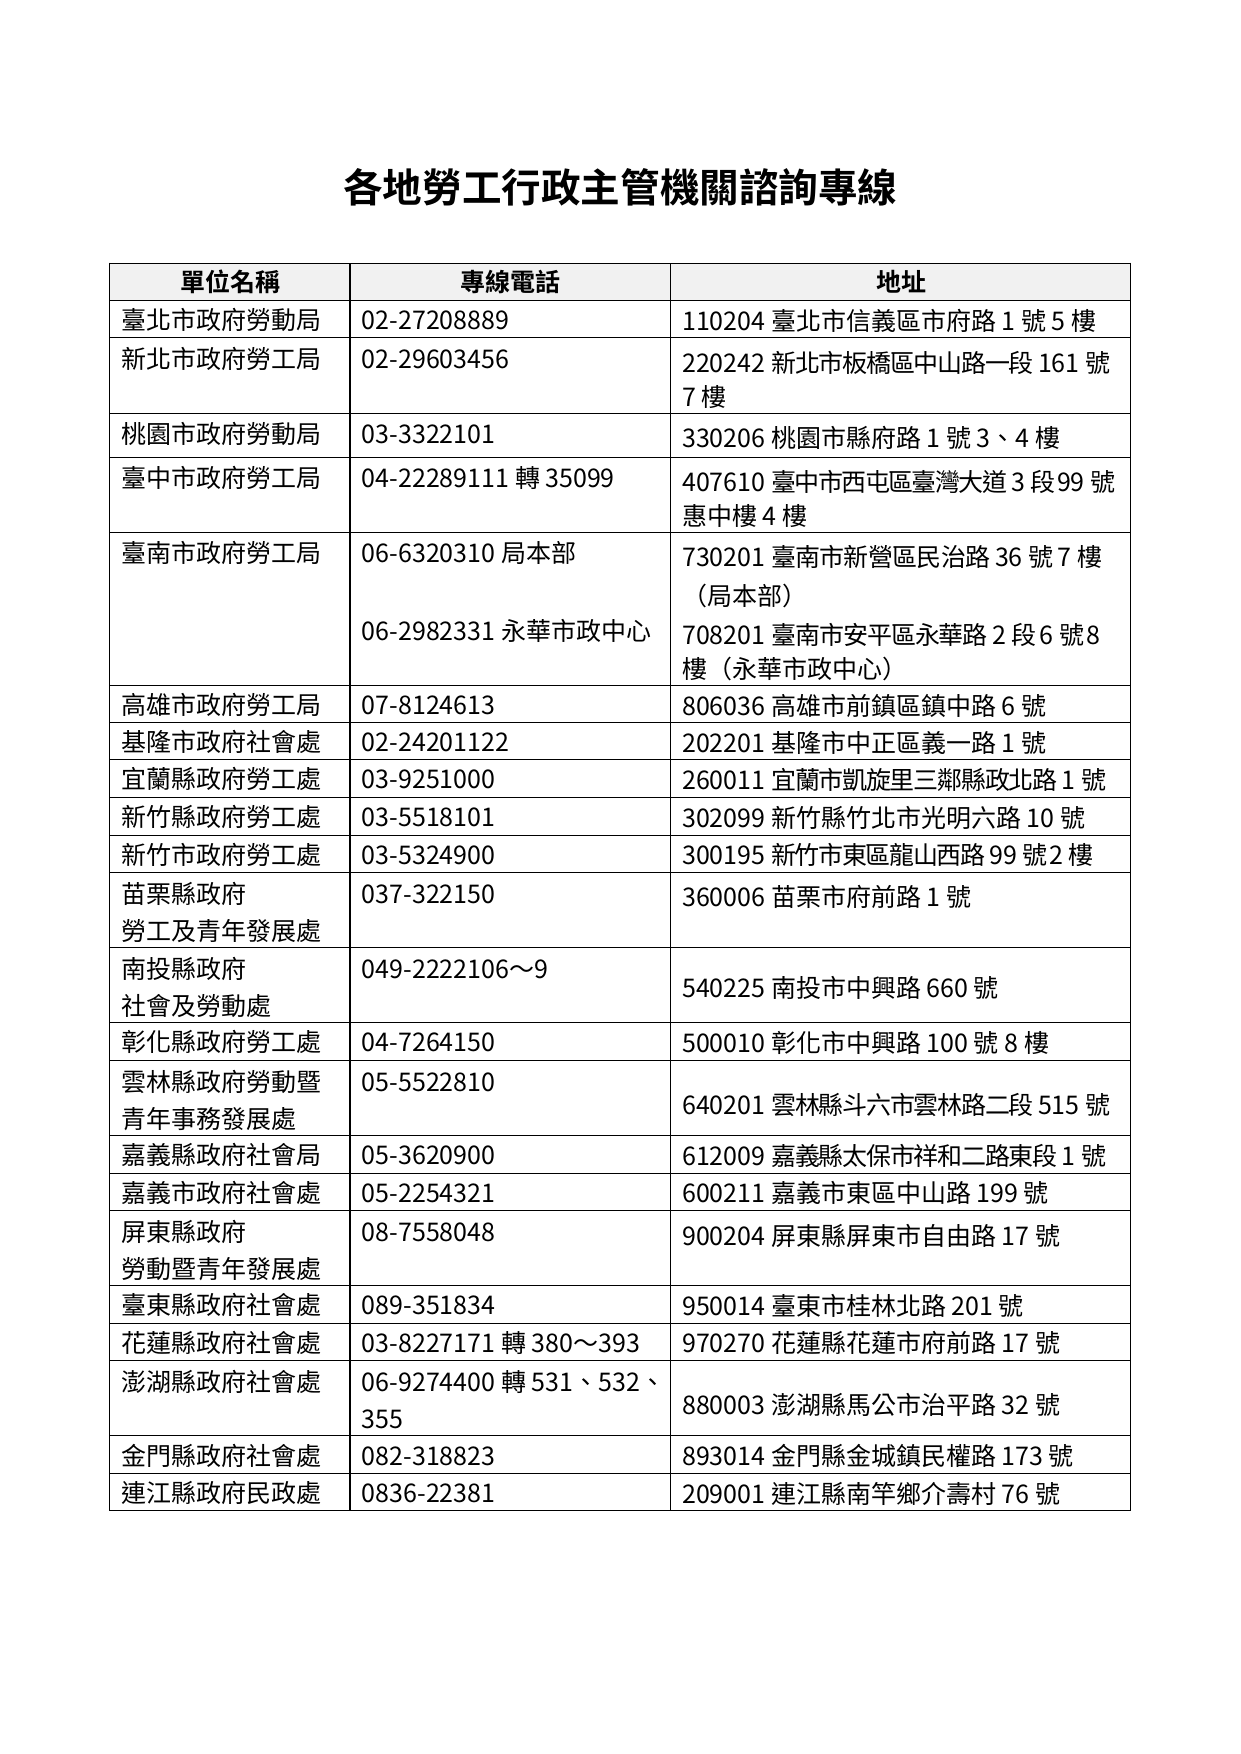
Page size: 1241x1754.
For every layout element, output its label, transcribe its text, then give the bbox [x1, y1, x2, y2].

table_cell 臺東縣政府社會處 [110, 1286, 349, 1323]
table_header 專線電話 [351, 264, 670, 300]
table_cell 950014 臺東市桂林北路 201 號 [671, 1286, 1130, 1323]
table_cell 089-351834 [351, 1286, 670, 1323]
table_cell 037-322150 [351, 873, 670, 947]
table_cell 苗栗縣政府 勞工及青年發展處 [110, 873, 349, 947]
table_cell 桃園市政府勞動局 [110, 414, 349, 457]
table_cell 金門縣政府社會處 [110, 1436, 349, 1473]
table_cell 05-5522810 [351, 1061, 670, 1135]
table_cell 110204 臺北市信義區市府路 1 號 5 樓 [671, 301, 1130, 337]
table_cell 893014 金門縣金城鎮民權路 173 號 [671, 1436, 1130, 1473]
table_cell 新竹市政府勞工處 [110, 836, 349, 872]
table_cell 嘉義市政府社會處 [110, 1174, 349, 1210]
table_cell 03-9251000 [351, 760, 670, 797]
table_cell 03-5518101 [351, 798, 670, 834]
table_cell 04-7264150 [351, 1023, 670, 1060]
table_cell 06-6320310 局本部 06-2982331 永華市政中心 [351, 533, 670, 684]
table_cell 臺中市政府勞工局 [110, 458, 349, 532]
table_cell 260011 宜蘭市凱旋里三鄰縣政北路 1 號 [671, 760, 1130, 797]
table_cell 嘉義縣政府社會局 [110, 1136, 349, 1173]
table_cell 302099 新竹縣竹北市光明六路 10 號 [671, 798, 1130, 834]
table_cell 新北市政府勞工局 [110, 338, 349, 413]
table_cell 500010 彰化市中興路 100 號 8 樓 [671, 1023, 1130, 1060]
table_cell 03-3322101 [351, 414, 670, 457]
table_cell 05-3620900 [351, 1136, 670, 1173]
table_cell 202201 基隆市中正區義一路 1 號 [671, 723, 1130, 759]
table_cell 970270 花蓮縣花蓮市府前路 17 號 [671, 1324, 1130, 1360]
table_cell 0836-22381 [351, 1474, 670, 1510]
table_cell 澎湖縣政府社會處 [110, 1361, 349, 1435]
table_cell 彰化縣政府勞工處 [110, 1023, 349, 1060]
table_cell 220242 新北市板橋區中山路一段 161 號 7 樓 [671, 338, 1130, 413]
table_cell 209001 連江縣南竿鄉介壽村 76 號 [671, 1474, 1130, 1510]
table_cell 02-29603456 [351, 338, 670, 413]
table_cell 04-22289111 轉 35099 [351, 458, 670, 532]
table_header 地址 [671, 264, 1130, 300]
table_cell 049-2222106～9 [351, 948, 670, 1022]
table_cell 360006 苗栗市府前路 1 號 [671, 873, 1130, 947]
table_cell 07-8124613 [351, 686, 670, 722]
table_cell 612009 嘉義縣太保市祥和二路東段 1 號 [671, 1136, 1130, 1173]
table_cell 540225 南投市中興路 660 號 [671, 948, 1130, 1022]
table_cell 730201 臺南市新營區民治路 36 號 7 樓 （局本部） 708201 臺南市安平區永華路 2 段 6 號 8 樓（永華市政中心） [671, 533, 1130, 684]
table_cell 南投縣政府 社會及勞動處 [110, 948, 349, 1022]
table_cell 082-318823 [351, 1436, 670, 1473]
table_cell 臺南市政府勞工局 [110, 533, 349, 684]
table_cell 屏東縣政府 勞動暨青年發展處 [110, 1211, 349, 1285]
table_cell 新竹縣政府勞工處 [110, 798, 349, 834]
table_cell 05-2254321 [351, 1174, 670, 1210]
table_cell 宜蘭縣政府勞工處 [110, 760, 349, 797]
table_cell 高雄市政府勞工局 [110, 686, 349, 722]
table_header 單位名稱 [110, 264, 349, 300]
table_cell 基隆市政府社會處 [110, 723, 349, 759]
table_cell 08-7558048 [351, 1211, 670, 1285]
table_cell 雲林縣政府勞動暨 青年事務發展處 [110, 1061, 349, 1135]
table_cell 臺北市政府勞動局 [110, 301, 349, 337]
table_cell 03-5324900 [351, 836, 670, 872]
table_cell 806036 高雄市前鎮區鎮中路 6 號 [671, 686, 1130, 722]
text 各地勞工行政主管機關諮詢專線 [181, 158, 1059, 213]
table_cell 06-9274400 轉 531、532、 355 [351, 1361, 670, 1435]
table_cell 02-27208889 [351, 301, 670, 337]
table_cell 900204 屏東縣屏東市自由路 17 號 [671, 1211, 1130, 1285]
table_cell 連江縣政府民政處 [110, 1474, 349, 1510]
table_cell 花蓮縣政府社會處 [110, 1324, 349, 1360]
table_cell 640201 雲林縣斗六市雲林路二段 515 號 [671, 1061, 1130, 1135]
table_cell 880003 澎湖縣馬公市治平路 32 號 [671, 1361, 1130, 1435]
table_cell 407610 臺中市西屯區臺灣大道 3 段 99 號 惠中樓 4 樓 [671, 458, 1130, 532]
table_cell 03-8227171 轉 380～393 [351, 1324, 670, 1360]
table_cell 600211 嘉義市東區中山路 199 號 [671, 1174, 1130, 1210]
table_cell 02-24201122 [351, 723, 670, 759]
table_cell 330206 桃園市縣府路 1 號 3、4 樓 [671, 414, 1130, 457]
table_cell 300195 新竹市東區龍山西路 99 號 2 樓 [671, 836, 1130, 872]
